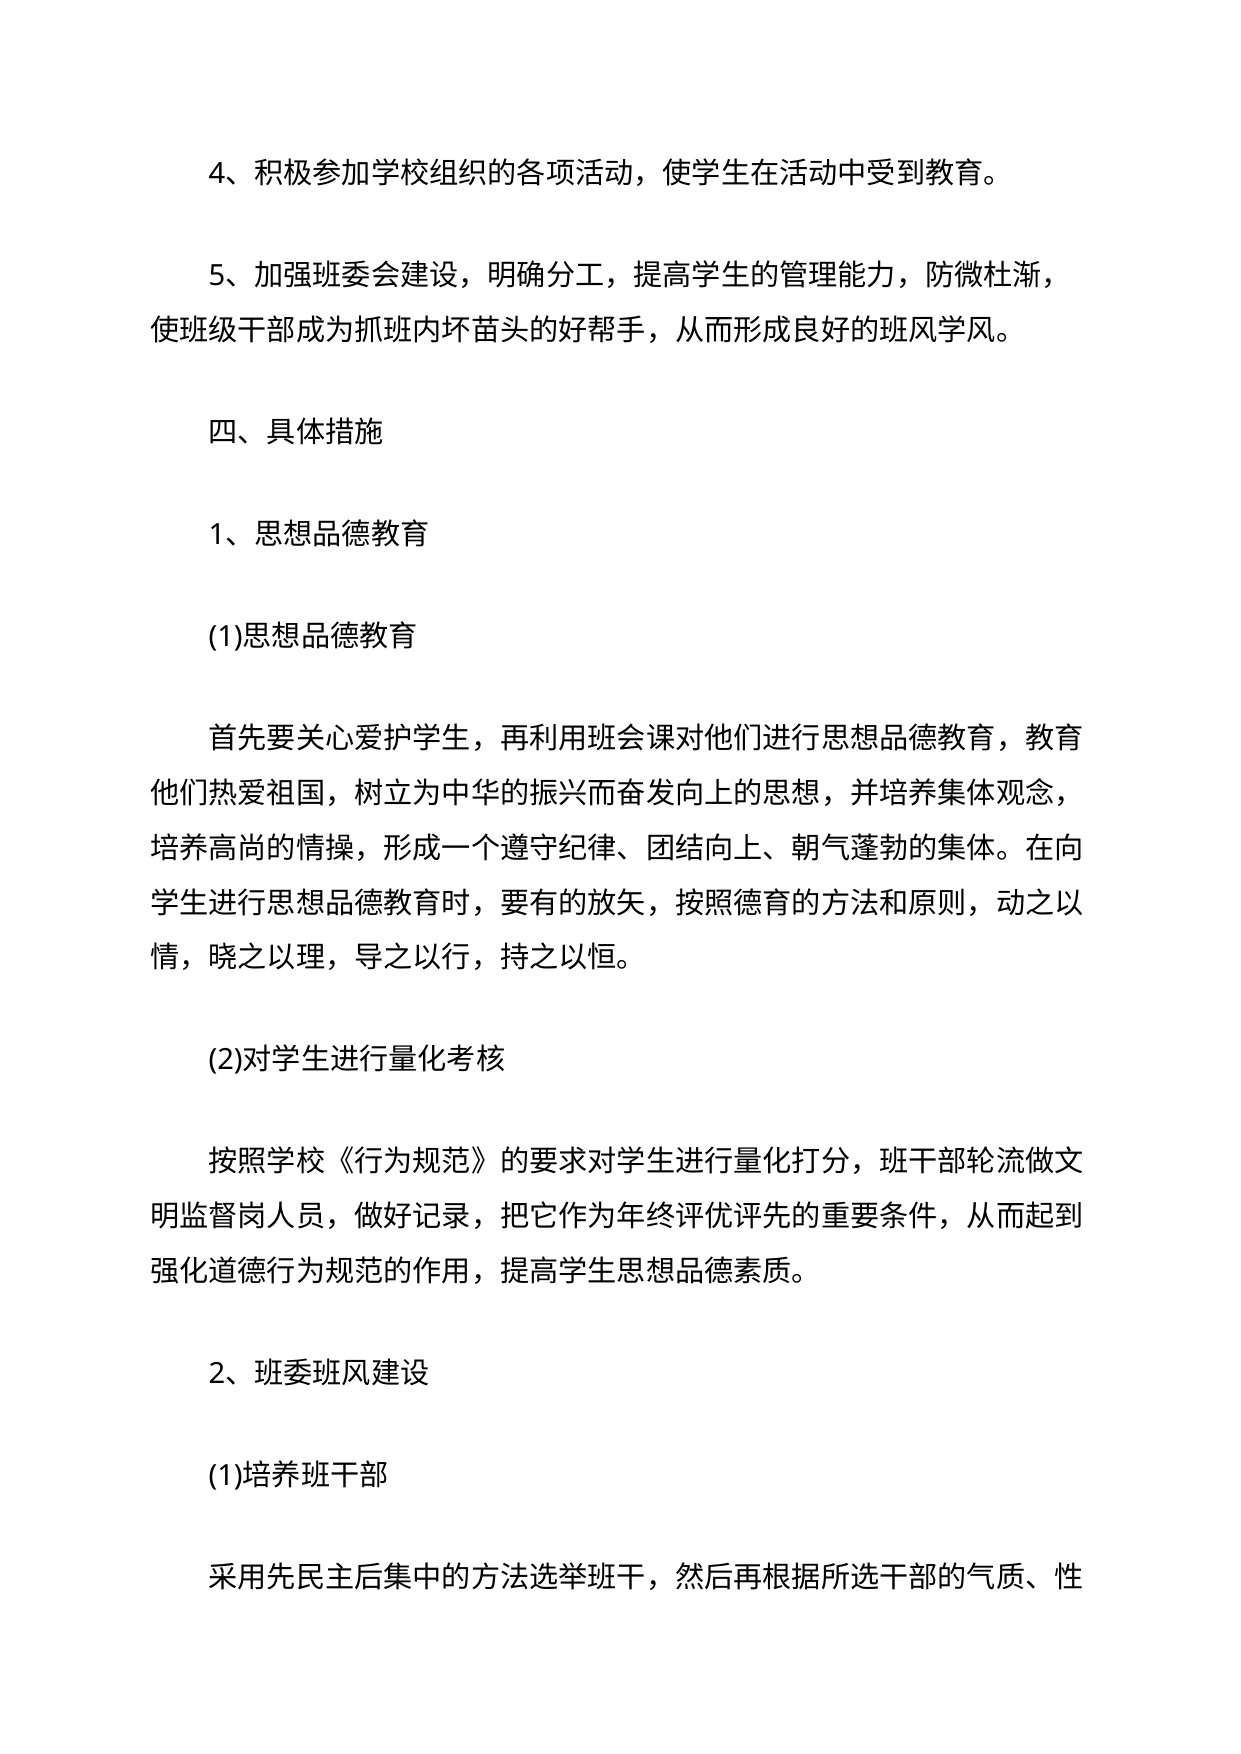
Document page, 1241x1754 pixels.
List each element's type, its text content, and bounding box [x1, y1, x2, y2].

text 2、班委班风建设 [150, 1349, 1090, 1392]
text 4、积极参加学校组织的各项活动，使学生在活动中受到教育。 [150, 150, 1090, 192]
text 1、思想品德教育 [150, 511, 1090, 553]
text (2)对学生进行量化考核 [150, 1036, 1090, 1078]
text (1)思想品德教育 [150, 612, 1090, 655]
text 首先要关心爱护学生，再利用班会课对他们进行思想品德教育，教育他们热爱祖国，树立为中华的振兴而奋发向上的思想，并培养集体观念，培养高尚的情操，形成一个遵守纪律、团结向上、朝气蓬勃的集体。在向学生进行思想品德教育时，要有的放矢，按照德育的方法和原则，动之以情，晓之以理，导之以行，持之以恒。 [150, 714, 1090, 976]
text 5、加强班委会建设，明确分工，提高学生的管理能力，防微杜渐，使班级干部成为抓班内坏苗头的好帮手，从而形成良好的班风学风。 [150, 252, 1090, 349]
text 四、具体措施 [150, 409, 1090, 451]
text 按照学校《行为规范》的要求对学生进行量化打分，班干部轮流做文明监督岗人员，做好记录，把它作为年终评优评先的重要条件，从而起到强化道德行为规范的作用，提高学生思想品德素质。 [150, 1138, 1090, 1290]
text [150, 1553, 1090, 1596]
text (1)培养班干部 [150, 1451, 1090, 1494]
